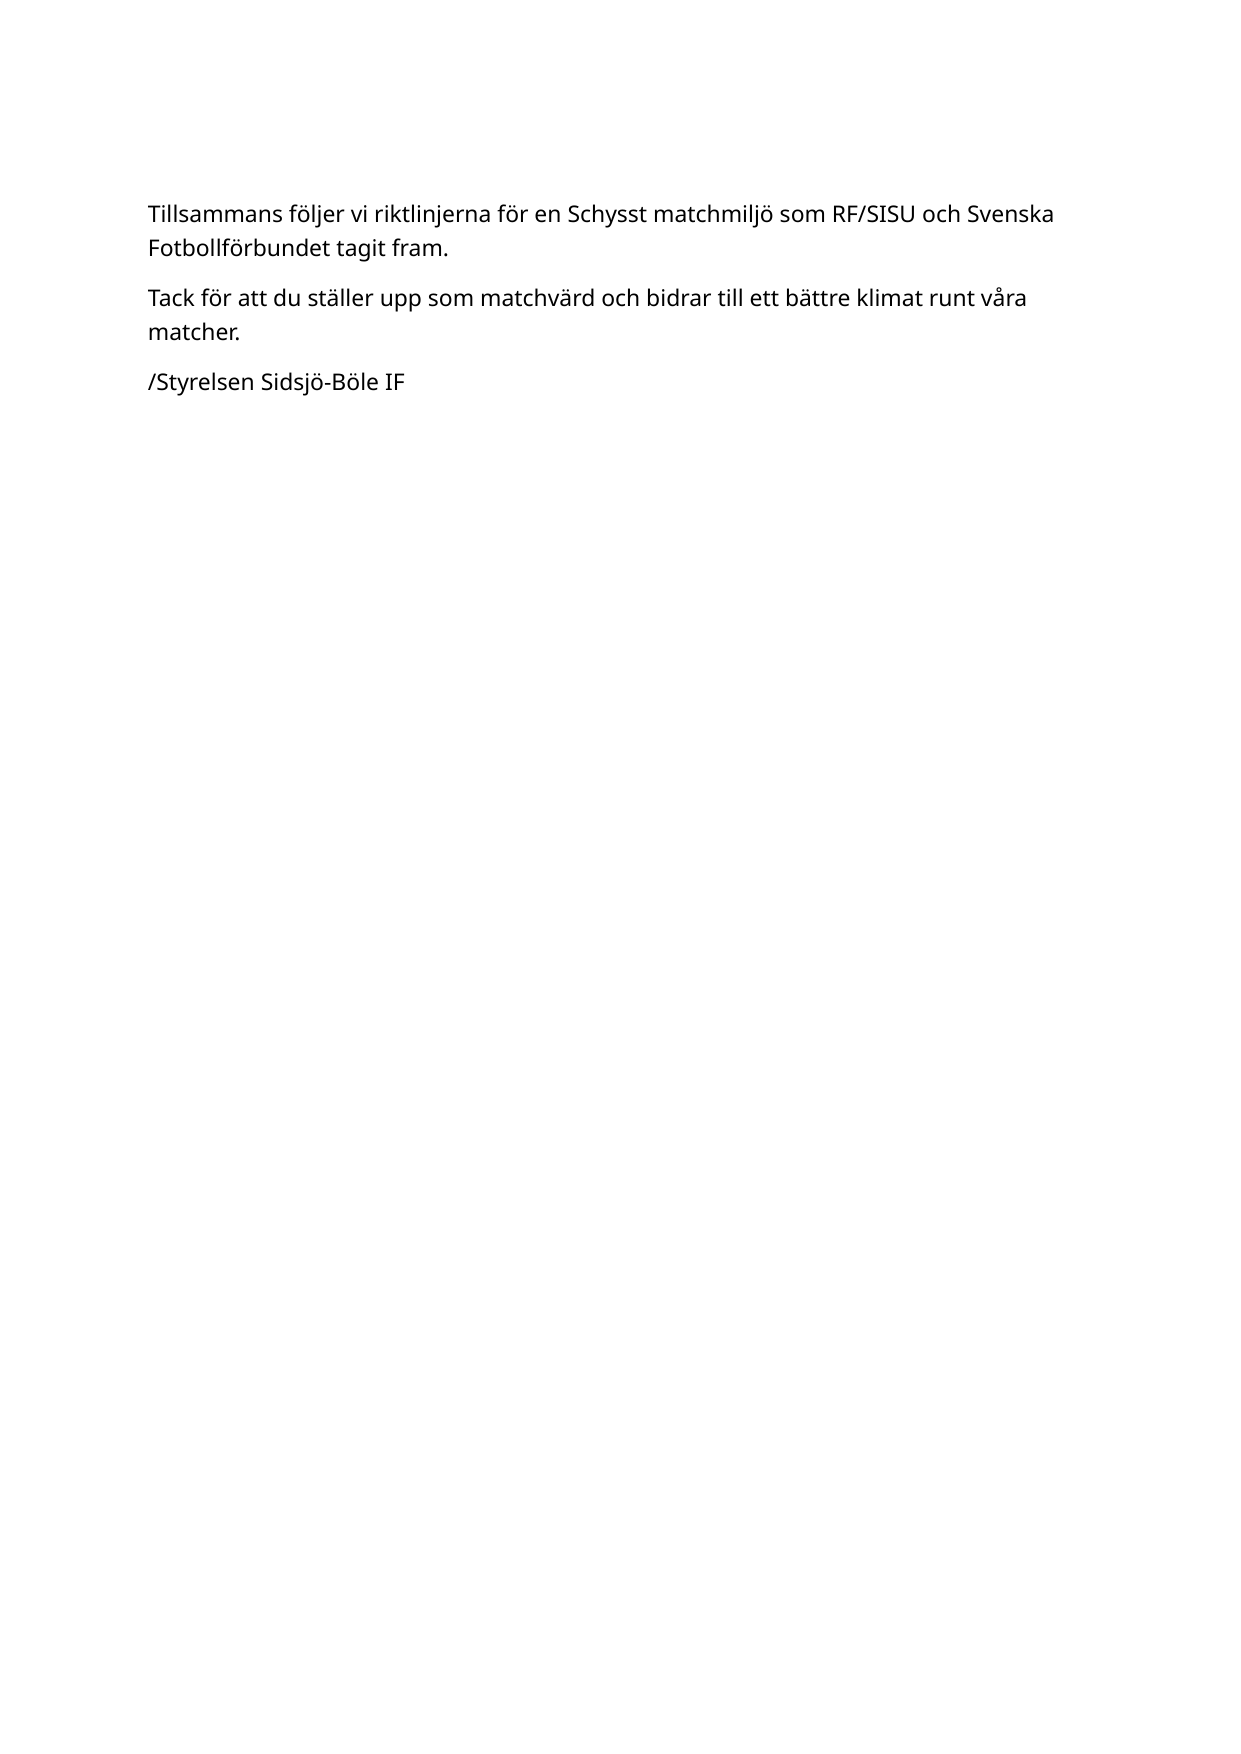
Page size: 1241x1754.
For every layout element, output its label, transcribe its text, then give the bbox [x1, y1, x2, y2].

text Tillsammans följer vi riktlinjerna för en Schysst matchmiljö som RF/SISU och Svenska Fotbollförbundet tagit fram. [148, 198, 1093, 263]
text /Styrelsen Sidsjö-Böle IF [148, 366, 1093, 398]
text Tack för att du ställer upp som matchvärd och bidrar till ett bättre klimat runt våra matcher. [148, 282, 1093, 347]
